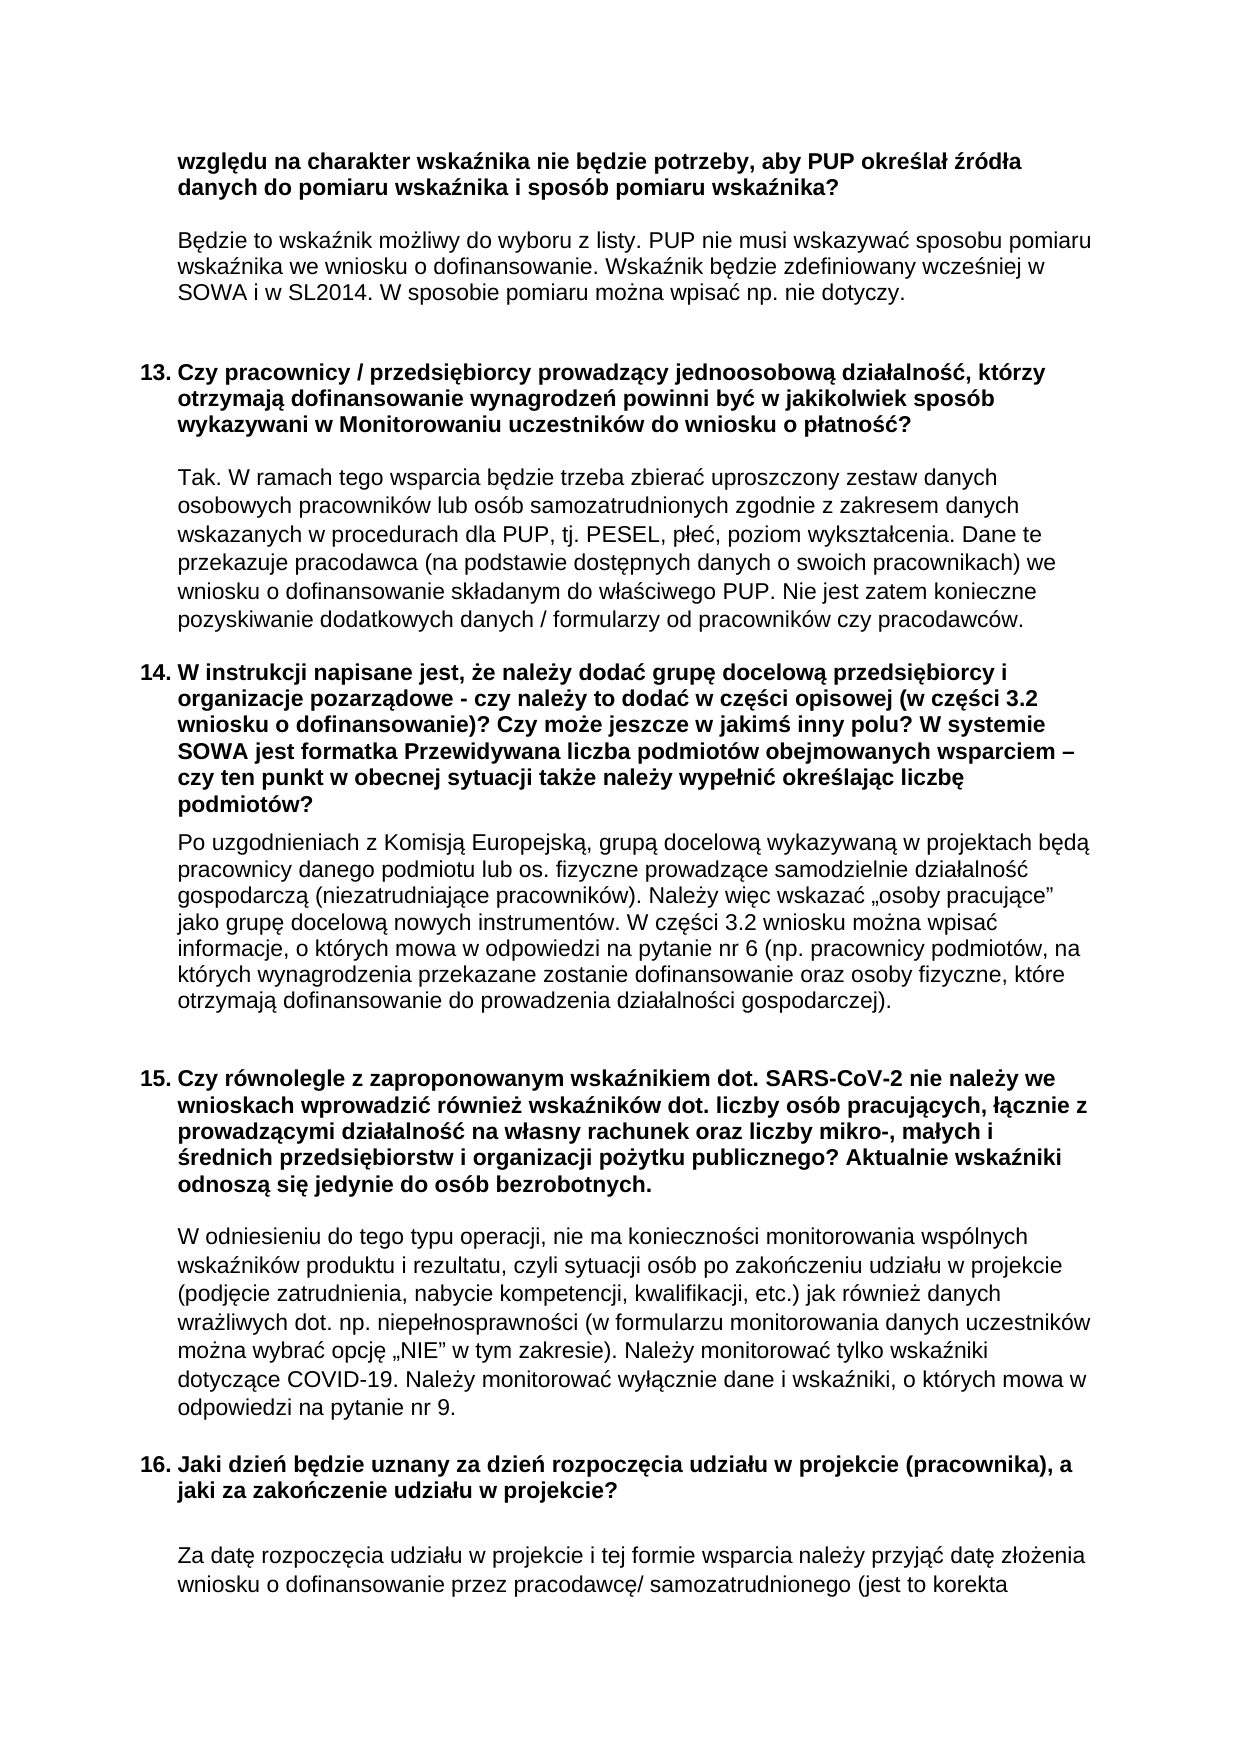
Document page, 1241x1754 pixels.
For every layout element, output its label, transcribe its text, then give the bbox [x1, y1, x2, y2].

list Tak. W ramach tego wsparcia będzie trzeba zbierać uproszczony zestaw danych osobowych pracowników lub osób samozatrudnionych zgodnie z zakresem danych wskazanych w procedurach dla PUP, tj. PESEL, płeć, poziom wykształcenia. Dane te przekazuje pracodawca (na podstawie dostępnych danych o swoich pracownikach) we wniosku o dofinansowanie składanym do właściwego PUP. Nie jest zatem konieczne [177, 464, 1093, 604]
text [177, 1542, 1093, 1597]
list W instrukcji napisane jest, że należy dodać grupę docelową przedsiębiorcy i organizacje pozarządowe - czy należy to dodać w części opisowej (w części 3.2 wniosku o dofinansowanie)? Czy może jeszcze w jakimś inny polu? W systemie SOWA jest formatka Przewidywana liczba podmiotów obejmowanych wsparciem – czy ten punkt w obecnej sytuacji także należy wypełnić określając liczbę podmiotów? [140, 659, 1093, 817]
list pozyskiwanie dodatkowych danych / formularzy od pracowników czy pracodawców. [177, 606, 1093, 632]
list W odniesieniu do tego typu operacji, nie ma konieczności monitorowania wspólnych wskaźników produktu i rezultatu, czyli sytuacji osób po zakończeniu udziału w projekcie (podjęcie zatrudnienia, nabycie kompetencji, kwalifikacji, etc.) jak również danych wrażliwych dot. np. niepełnosprawności (w formularzu monitorowania danych uczestników można wybrać opcję „NIE” w tym zakresie). Należy monitorować tylko wskaźniki dotyczące COVID-19. Należy monitorować wyłącznie dane i wskaźniki, o których mowa w odpowiedzi na pytanie nr 9. [177, 1223, 1093, 1420]
list Czy pracownicy / przedsiębiorcy prowadzący jednoosobową działalność, którzy otrzymają dofinansowanie wynagrodzeń powinni być w jakikolwiek sposób wykazywani w Monitorowaniu uczestników do wniosku o płatność? [140, 358, 1093, 437]
list Jaki dzień będzie uznany za dzień rozpoczęcia udziału w projekcie (pracownika), a jaki za zakończenie udziału w projekcie? [140, 1451, 1093, 1503]
list Czy równolegle z zaproponowanym wskaźnikiem dot. SARS-CoV-2 nie należy we wnioskach wprowadzić również wskaźników dot. liczby osób pracujących, łącznie z prowadzącymi działalność na własny rachunek oraz liczby mikro-, małych i średnich przedsiębiorstw i organizacji pożytku publicznego? Aktualnie wskaźniki odnoszą się jedynie do osób bezrobotnych. [140, 1065, 1093, 1197]
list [140, 148, 1093, 200]
text Po uzgodnieniach z Komisją Europejską, grupą docelową wykazywaną w projektach będą pracownicy danego podmiotu lub os. fizyczne prowadzące samodzielnie działalność gospodarczą (niezatrudniające pracowników). Należy więc wskazać „osoby pracujące” jako grupę docelową nowych instrumentów. W części 3.2 wniosku można wpisać informacje, o których mowa w odpowiedzi na pytanie nr 6 (np. pracownicy podmiotów, na których wynagrodzenia przekazane zostanie dofinansowanie oraz osoby fizyczne, które otrzymają dofinansowanie do prowadzenia działalności gospodarczej). [177, 829, 1093, 1014]
list Będzie to wskaźnik możliwy do wyboru z listy. PUP nie musi wskazywać sposobu pomiaru wskaźnika we wniosku o dofinansowanie. Wskaźnik będzie zdefiniowany wcześniej w SOWA i w SL2014. W sposobie pomiaru można wpisać np. nie dotyczy. [177, 227, 1093, 306]
